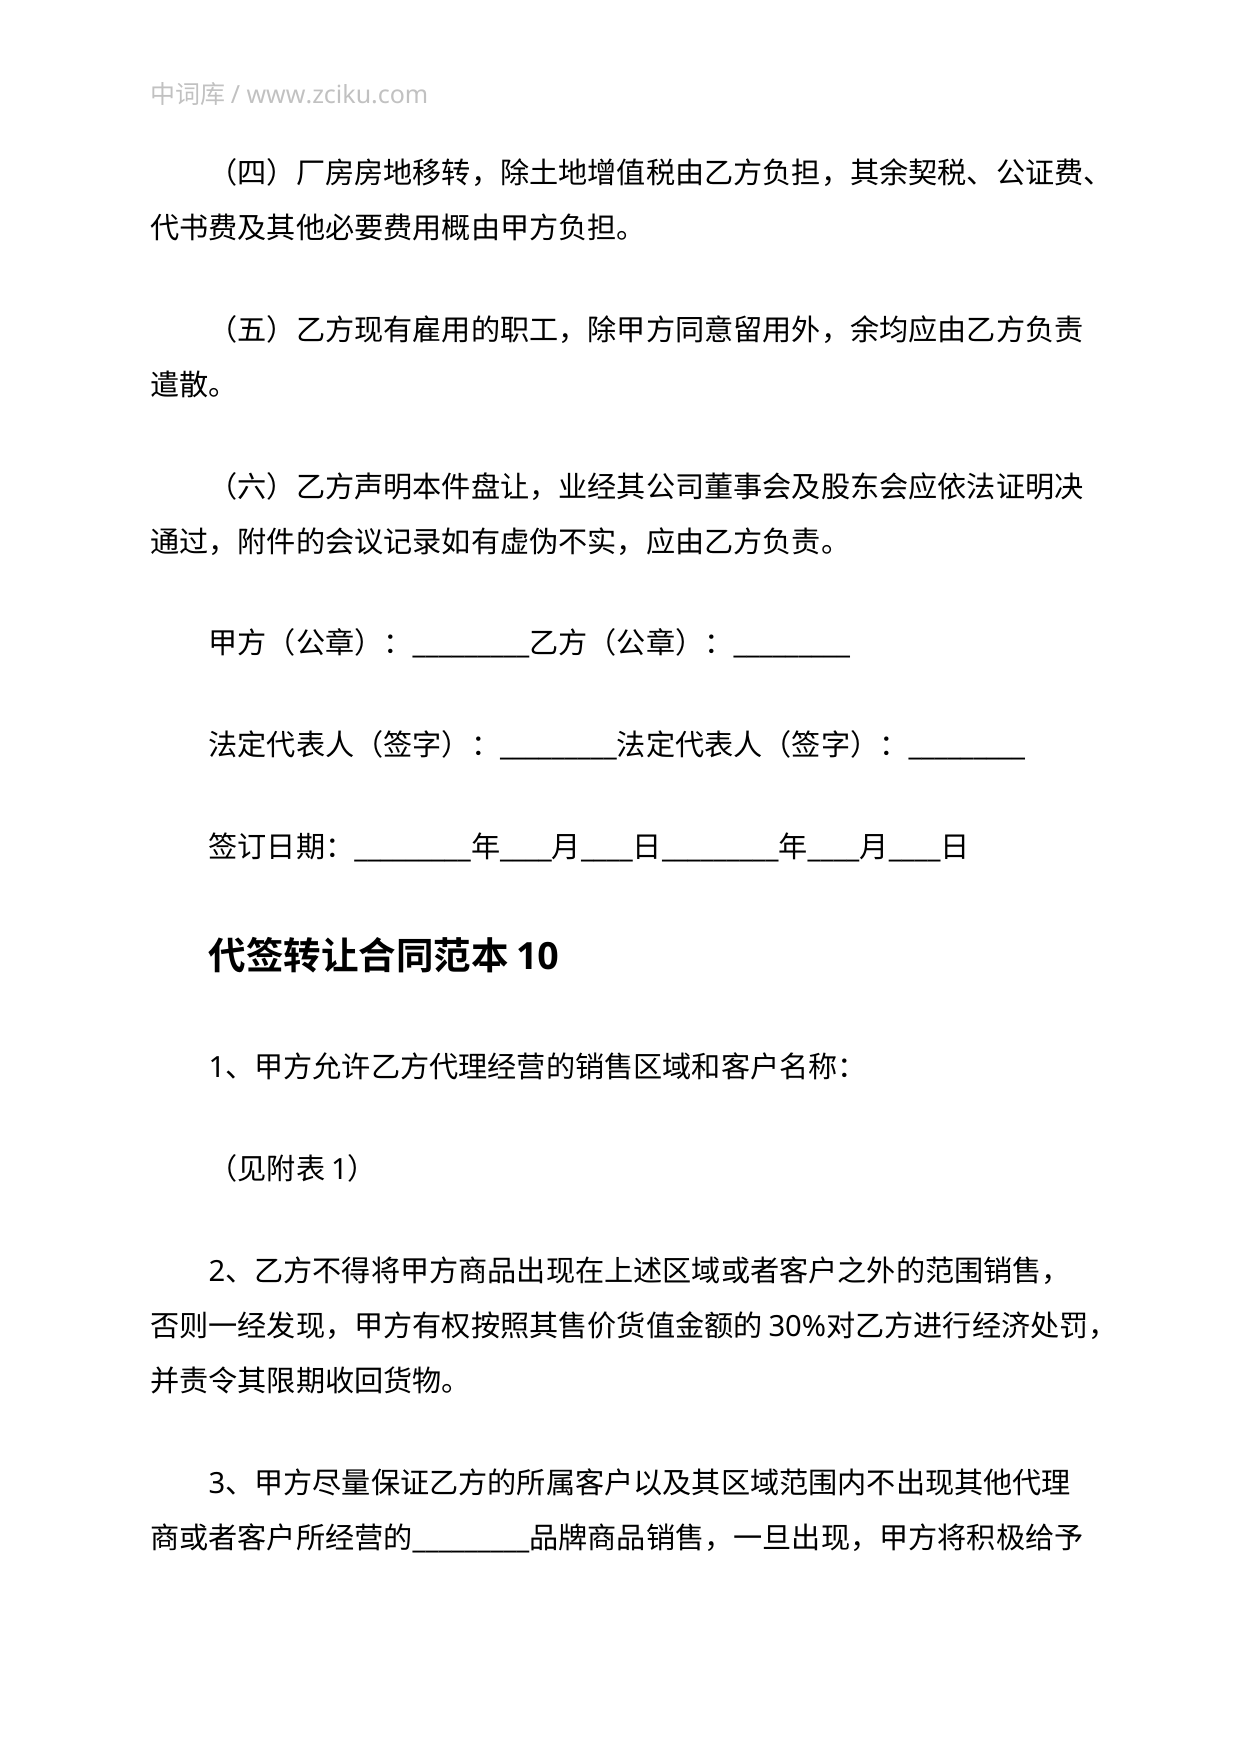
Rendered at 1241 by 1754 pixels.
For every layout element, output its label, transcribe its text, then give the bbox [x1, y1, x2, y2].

text 法定代表人（签字）：_________法定代表人（签字）：_________ [150, 722, 1090, 764]
text 签订日期：_________年____月____日_________年____月____日 [150, 824, 1090, 866]
text 1、甲方允许乙方代理经营的销售区域和客户名称： [150, 1043, 1090, 1086]
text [150, 1459, 1090, 1557]
text （六）乙方声明本件盘让，业经其公司董事会及股东会应依法证明决通过，附件的会议记录如有虚伪不实，应由乙方负责。 [150, 463, 1090, 561]
text 2、乙方不得将甲方商品出现在上述区域或者客户之外的范围销售，否则一经发现，甲方有权按照其售价货值金额的30%对乙方进行经济处罚，并责令其限期收回货物。 [150, 1247, 1090, 1400]
text 代签转让合同范本10 [150, 926, 1090, 980]
text 甲方（公章）：_________乙方（公章）：_________ [150, 620, 1090, 662]
text （四）厂房房地移转，除土地增值税由乙方负担，其余契税、公证费、代书费及其他必要费用概由甲方负担。 [150, 150, 1090, 247]
text （五）乙方现有雇用的职工，除甲方同意留用外，余均应由乙方负责遣散。 [150, 307, 1090, 404]
text （见附表1） [150, 1146, 1090, 1188]
